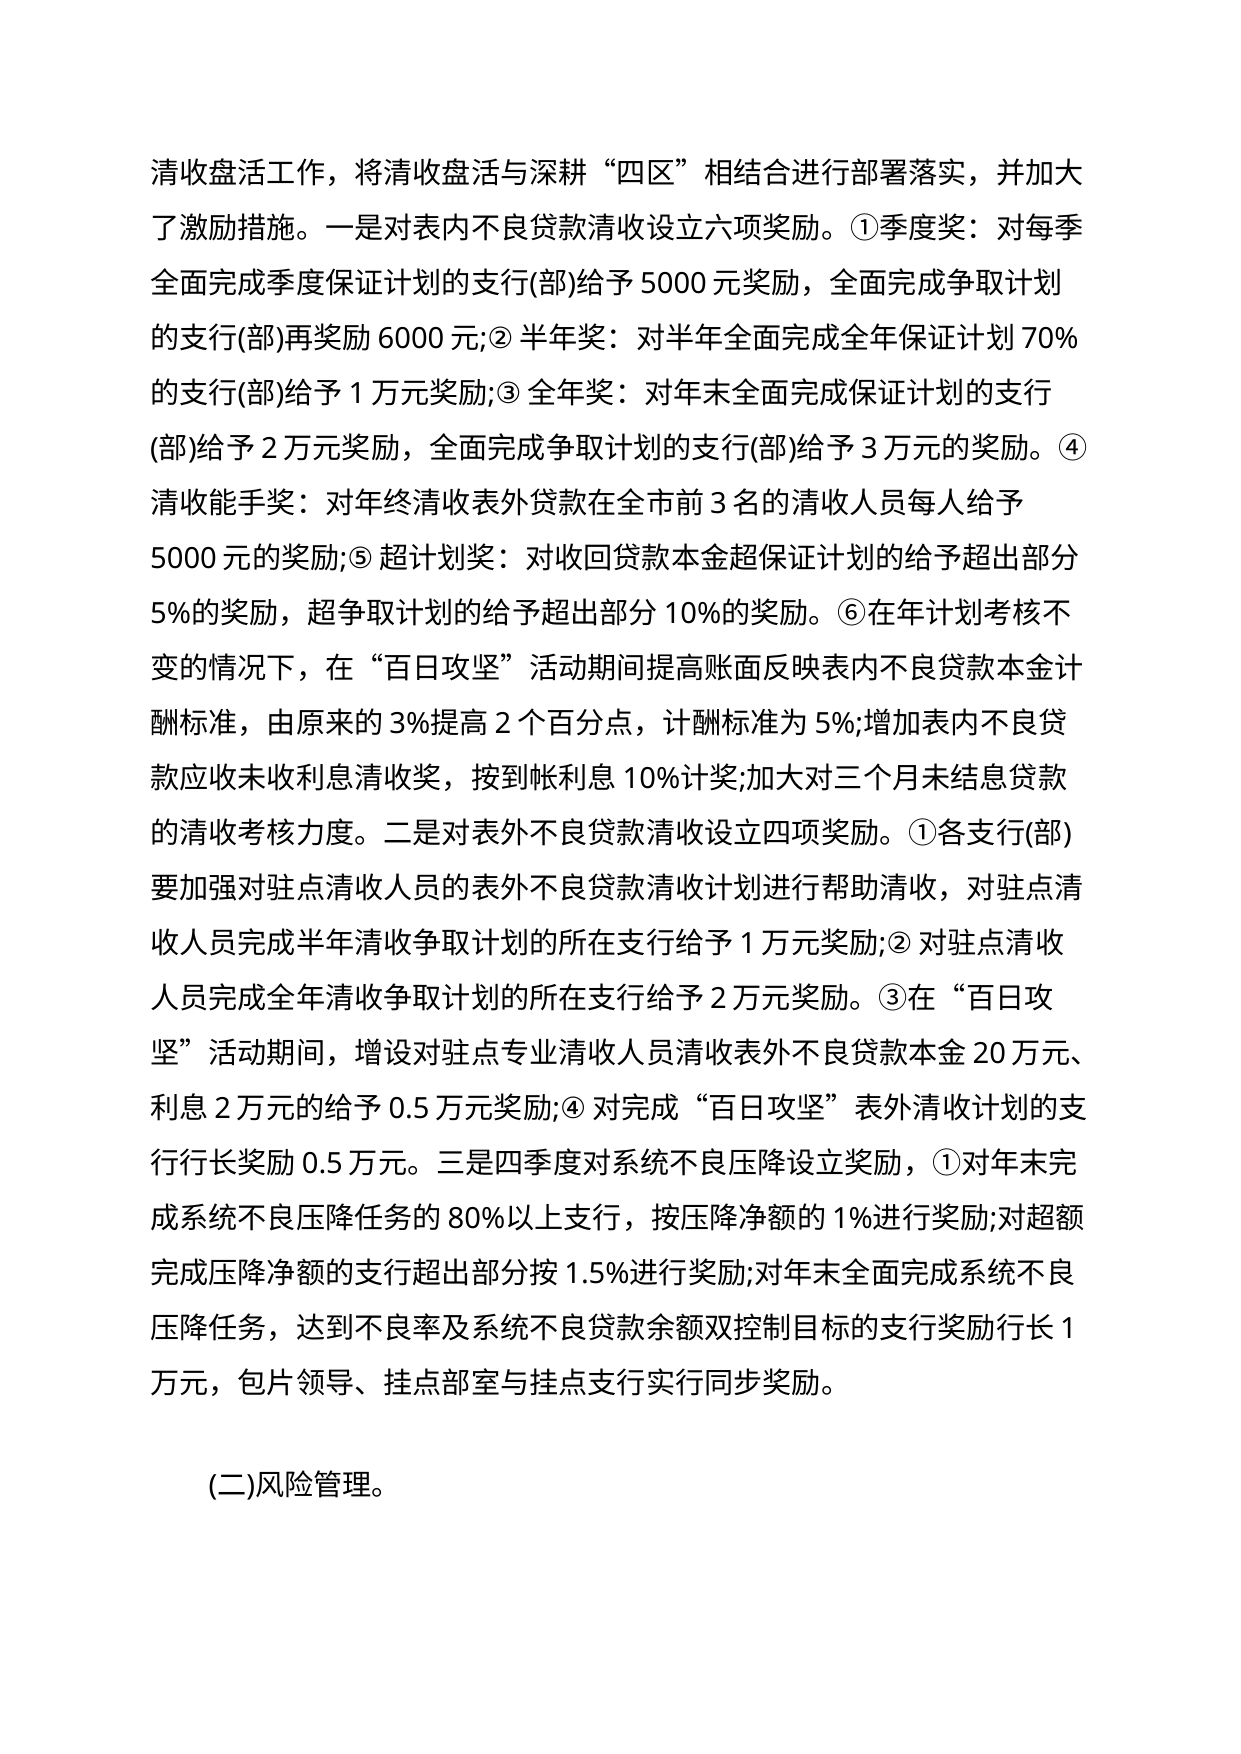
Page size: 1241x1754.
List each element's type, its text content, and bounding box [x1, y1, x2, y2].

text (二)风险管理。 [150, 1461, 1090, 1504]
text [150, 150, 1090, 1402]
